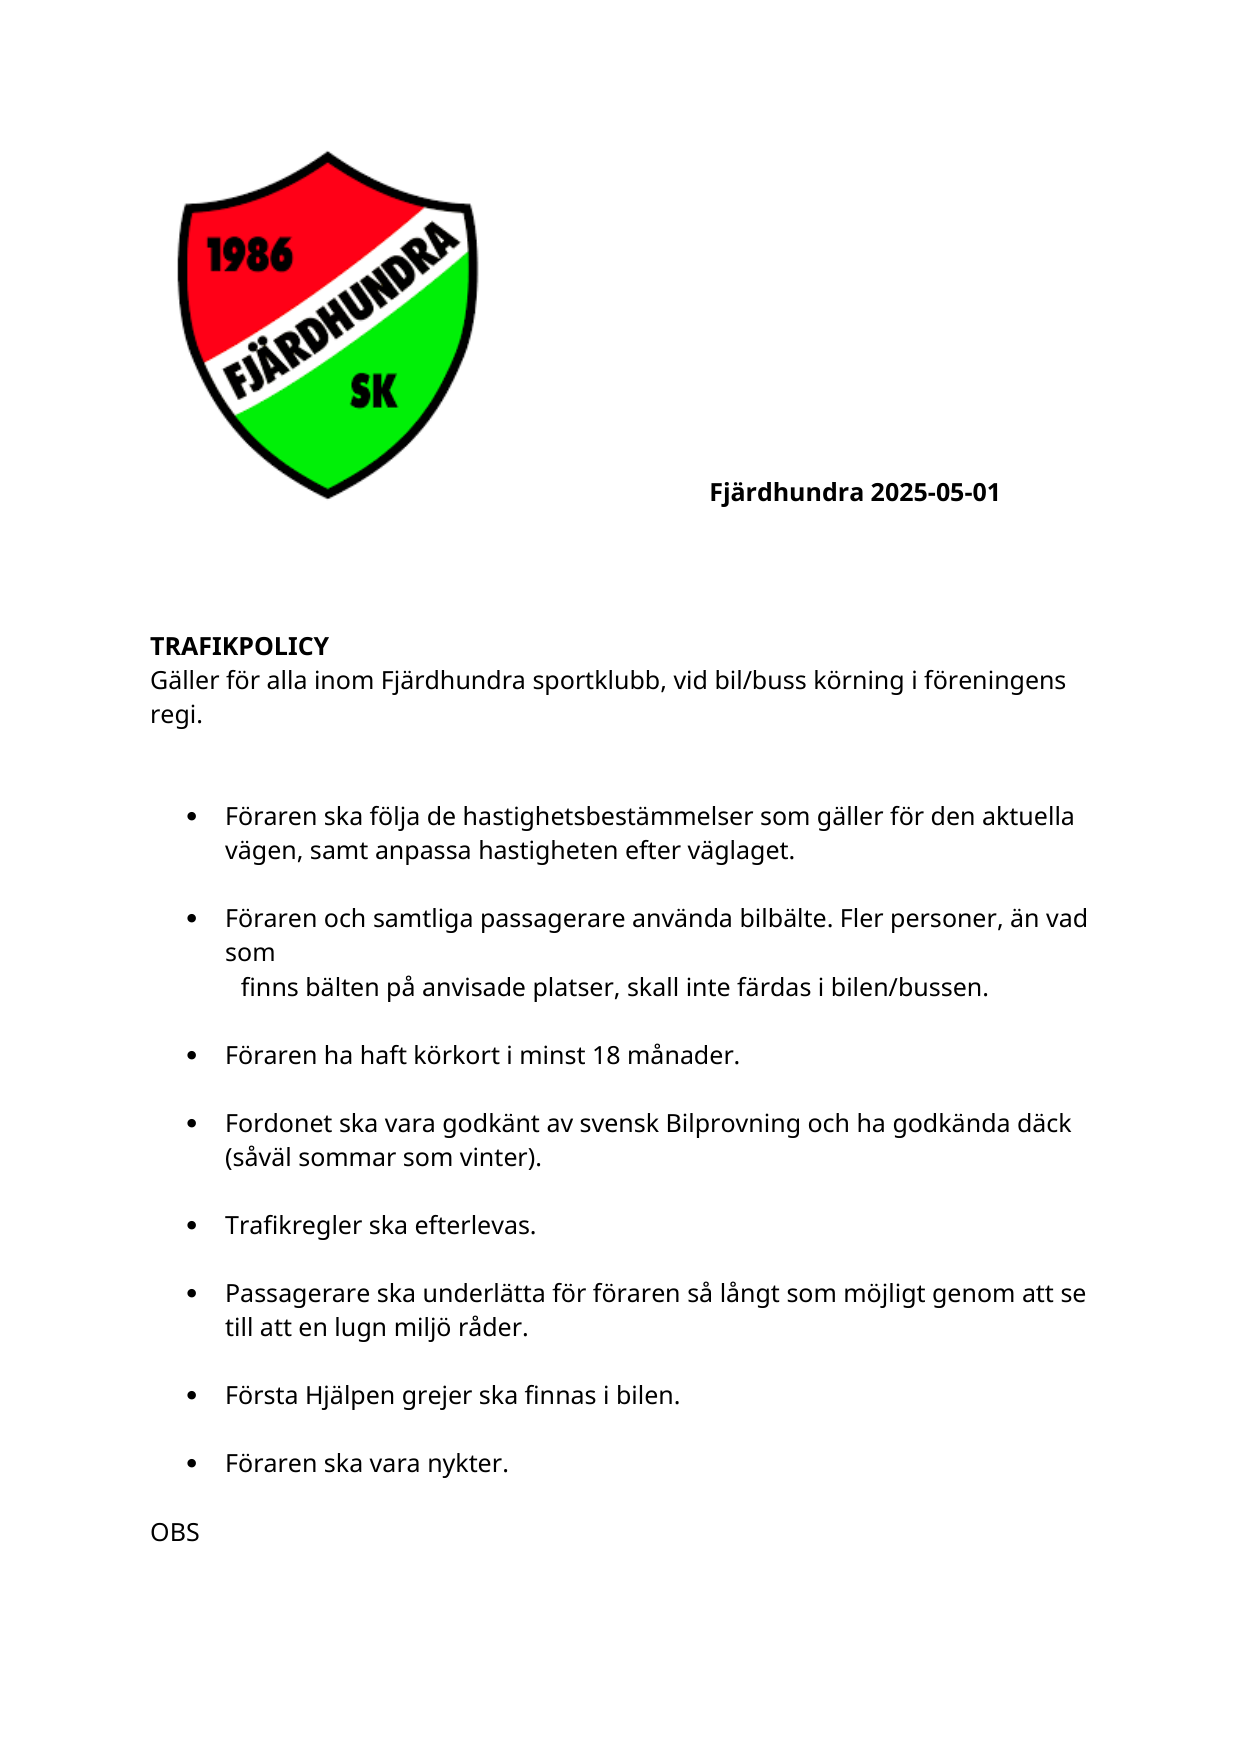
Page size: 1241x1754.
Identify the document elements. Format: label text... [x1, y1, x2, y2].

list Fordonet ska vara godkänt av svensk Bilprovning och ha godkända däck (såväl sommar som vinter). [187, 1105, 1090, 1173]
list Föraren ska följa de hastighetsbestämmelser som gäller för den aktuella vägen, samt anpassa hastigheten efter väglaget. [187, 799, 1090, 867]
text TRAFIKPOLICY [150, 628, 1090, 663]
list Föraren ha haft körkort i minst 18 månader. [187, 1037, 1090, 1071]
picture [150, 150, 502, 502]
text finns bälten på anvisade platser, skall inte färdas i bilen/bussen. [150, 969, 1090, 1003]
text OBS [150, 1514, 1090, 1548]
list Föraren och samtliga passagerare använda bilbälte. Fler personer, än vad som [187, 901, 1090, 969]
list Föraren ska vara nykter. [187, 1446, 1090, 1480]
list Passagerare ska underlätta för föraren så långt som möjligt genom att se till att en lugn miljö råder. [187, 1276, 1090, 1344]
list Första Hjälpen grejer ska finnas i bilen. [187, 1378, 1090, 1412]
text Gäller för alla inom Fjärdhundra sportklubb, vid bil/buss körning i föreningens regi. [150, 663, 1090, 731]
list Trafikregler ska efterlevas. [187, 1208, 1090, 1242]
